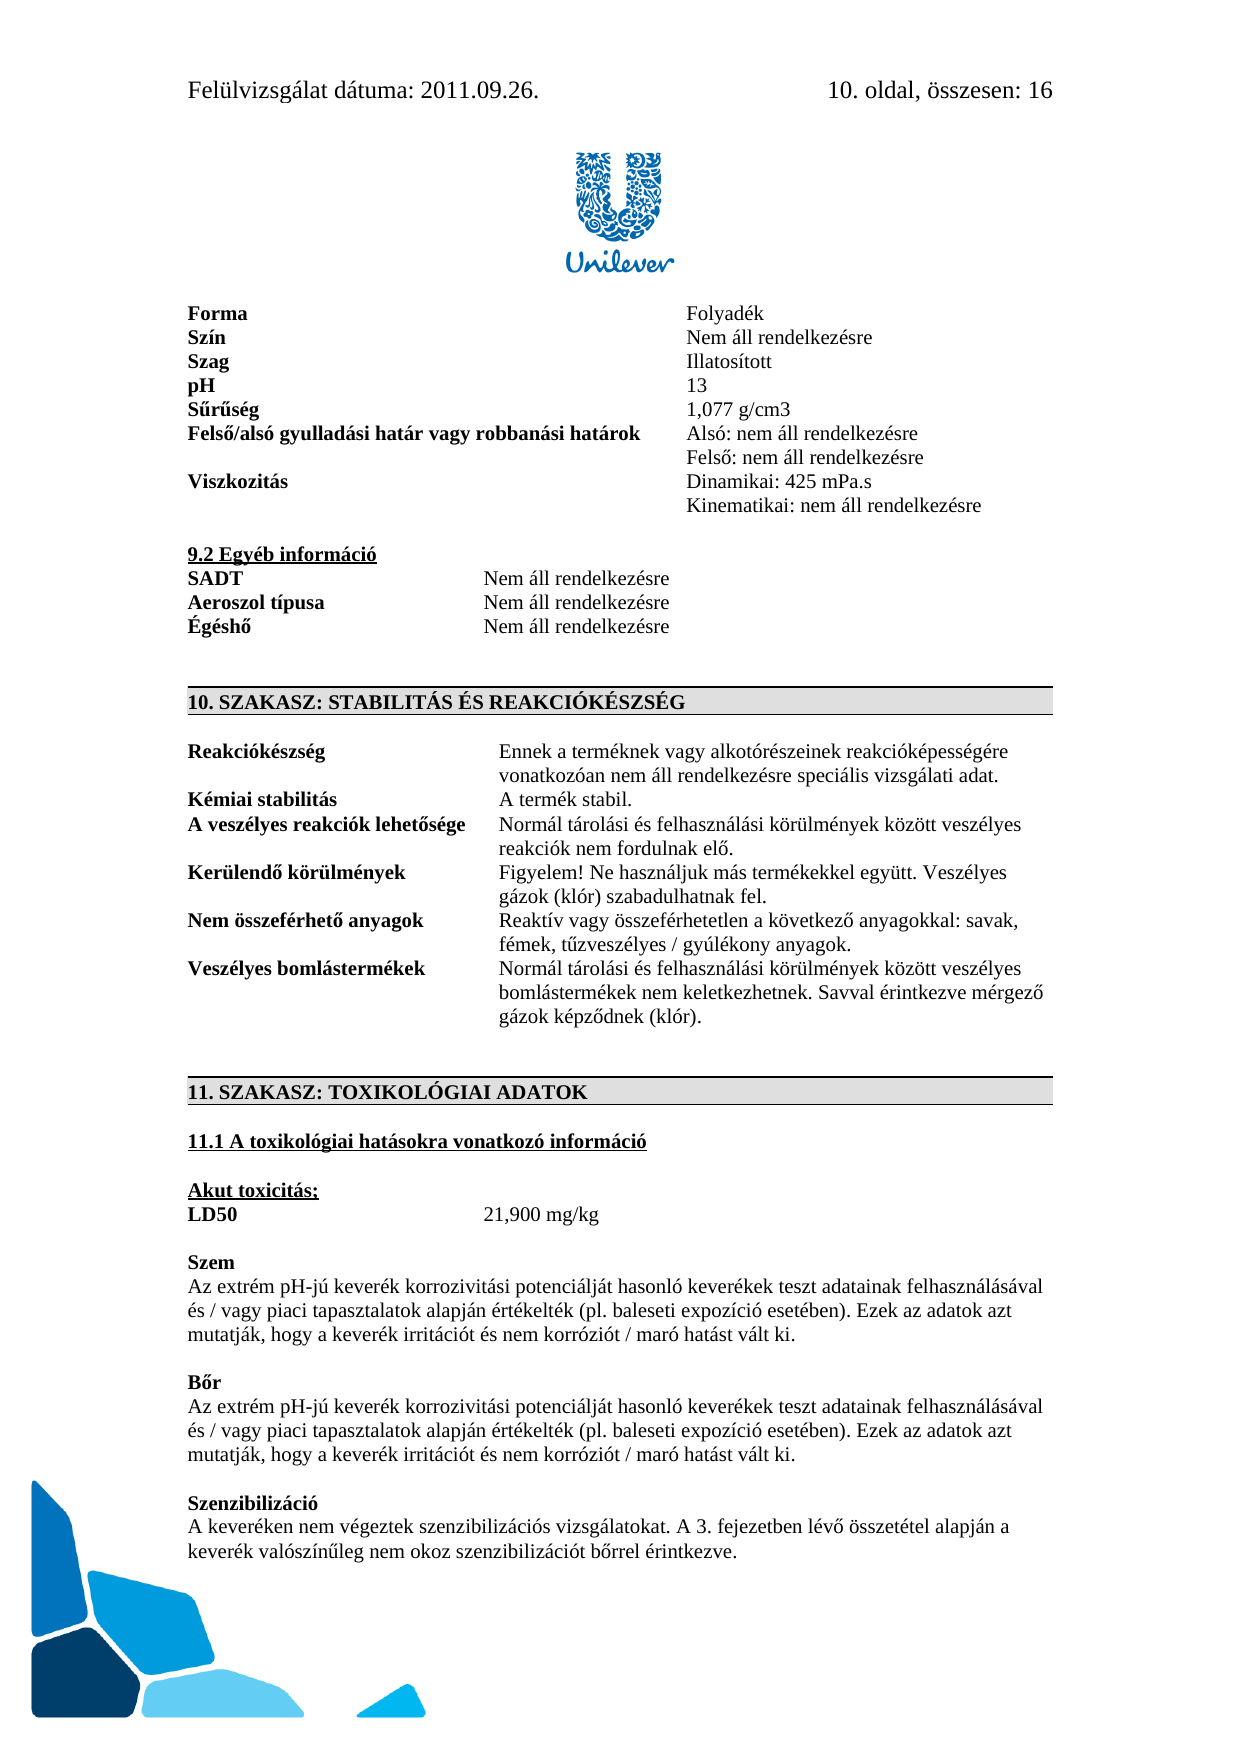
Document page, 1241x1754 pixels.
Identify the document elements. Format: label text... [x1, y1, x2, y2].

table_cell Aeroszol típusa [176, 590, 472, 614]
text Az extrém pH-jú keverék korrozivitási potenciálját hasonló keverékek teszt adatainak felhasználásával és / vagy piaci tapasztalatok alapján értékelték (pl. baleseti expozíció esetében). Ezek az adatok azt mutatják, hogy a keverék irritációt és nem korróziót / maró hatást vált ki. [187, 1394, 1053, 1466]
text 11.1 A toxikológiai hatásokra vonatkozó információ [187, 1129, 1053, 1153]
table_cell Égéshő [176, 614, 472, 638]
table_cell Normál tárolási és felhasználási körülmények között veszélyes bomlástermékek nem keletkezhetnek. Savval érintkezve mérgező gázok képződnek (klór). [488, 956, 1050, 1028]
table_cell Kémiai stabilitás [176, 788, 487, 811]
picture [187, 103, 1053, 301]
table_cell Nem áll rendelkezésre [472, 590, 997, 614]
text 10. SZAKASZ: STABILITÁS ÉS REAKCIÓKÉSZSÉG [187, 687, 1053, 715]
table_cell pH [176, 373, 675, 397]
table_cell Nem áll rendelkezésre [472, 614, 997, 638]
table_cell Nem áll rendelkezésre [675, 325, 1050, 349]
text 9.2 Egyéb információ [187, 542, 1053, 566]
table_cell Viszkozitás [176, 469, 675, 517]
table_cell A termék stabil. [488, 788, 1050, 811]
text 11. SZAKASZ: TOXIKOLÓGIAI ADATOK [187, 1077, 1053, 1105]
text A keveréken nem végeztek szenzibilizációs vizsgálatokat. A 3. fejezetben lévő összetétel alapján a keverék valószínűleg nem okoz szenzibilizációt bőrrel érintkezve. [187, 1514, 1053, 1563]
table_cell Szag [176, 349, 675, 373]
table_cell Kerülendő körülmények [176, 860, 487, 908]
table_header Reakciókészség [176, 739, 487, 787]
table_cell 13 [675, 373, 1050, 397]
table_cell Felső/alsó gyulladási határ vagy robbanási határok [176, 421, 675, 469]
text Szem [187, 1250, 1053, 1274]
text Akut toxicitás; [187, 1178, 1053, 1202]
table_cell Nem összeférhető anyagok [176, 908, 487, 956]
table_header Ennek a terméknek vagy alkotórészeinek reakcióképességére vonatkozóan nem áll rendelkezésre speciális vizsgálati adat. [488, 739, 1050, 787]
table_header SADT [176, 566, 472, 590]
table_cell Illatosított [675, 349, 1050, 373]
table_cell Alsó: nem áll rendelkezésre Felső: nem áll rendelkezésre [675, 421, 1050, 469]
table_header LD50 [176, 1202, 472, 1226]
table_cell Veszélyes bomlástermékek [176, 956, 487, 1028]
table_cell Sűrűség [176, 397, 675, 421]
table_cell Figyelem! Ne használjuk más termékekkel együtt. Veszélyes gázok (klór) szabadulhatnak fel. [488, 860, 1050, 908]
table_cell A veszélyes reakciók lehetősége [176, 811, 487, 859]
table_cell 1,077 g/cm3 [675, 397, 1050, 421]
text Bőr [187, 1370, 1053, 1394]
table_header Nem áll rendelkezésre [472, 566, 997, 590]
text Szenzibilizáció [187, 1490, 1053, 1514]
table_cell Dinamikai: 425 mPa.s Kinematikai: nem áll rendelkezésre [675, 469, 1050, 517]
text Az extrém pH-jú keverék korrozivitási potenciálját hasonló keverékek teszt adatainak felhasználásával és / vagy piaci tapasztalatok alapján értékelték (pl. baleseti expozíció esetében). Ezek az adatok azt mutatják, hogy a keverék irritációt és nem korróziót / maró hatást vált ki. [187, 1274, 1053, 1346]
table_cell Reaktív vagy összeférhetetlen a következő anyagokkal: savak, fémek, tűzveszélyes / gyúlékony anyagok. [488, 908, 1050, 956]
table_cell Szín [176, 325, 675, 349]
table_cell Normál tárolási és felhasználási körülmények között veszélyes reakciók nem fordulnak elő. [488, 811, 1050, 859]
picture [0, 1443, 1238, 1754]
table_header Folyadék [675, 301, 1050, 325]
table_header Forma [176, 301, 675, 325]
table_header 21,900 mg/kg [472, 1202, 997, 1226]
